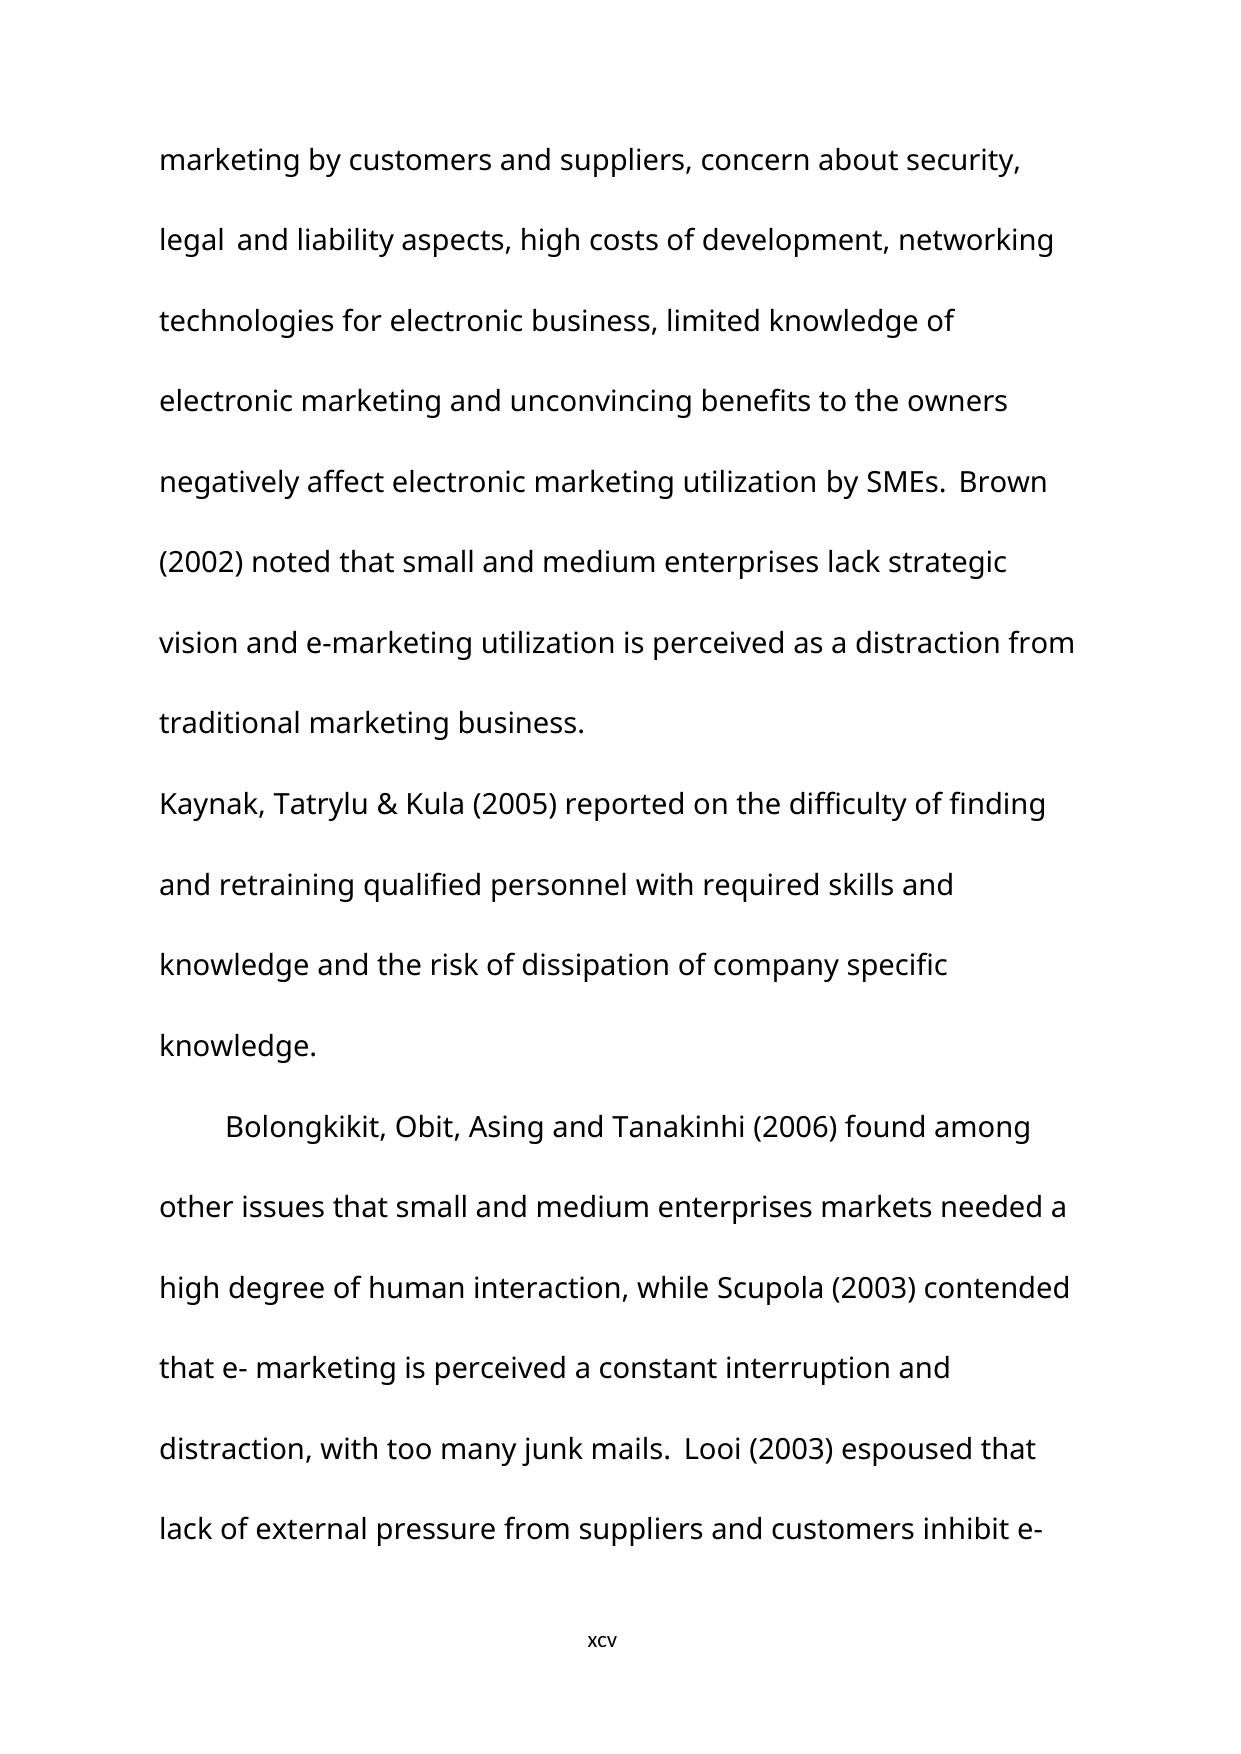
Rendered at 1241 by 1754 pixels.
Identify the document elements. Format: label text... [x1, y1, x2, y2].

text marketing by customers and suppliers, concern about security, legal and liability aspects, high costs of development, networking technologies for electronic business, limited knowledge of electronic marketing and unconvincing benefits to the owners negatively affect electronic marketing utilization by SMEs. Brown (2002) noted that small and medium enterprises lack strategic vision and e-marketing utilization is perceived as a distraction from traditional marketing business. [159, 139, 1084, 742]
text Kaynak, Tatrylu & Kula (2005) reported on the difficulty of finding and retraining qualified personnel with required skills and knowledge and the risk of dissipation of company specific knowledge. [159, 783, 1090, 1065]
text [159, 1106, 1086, 1548]
